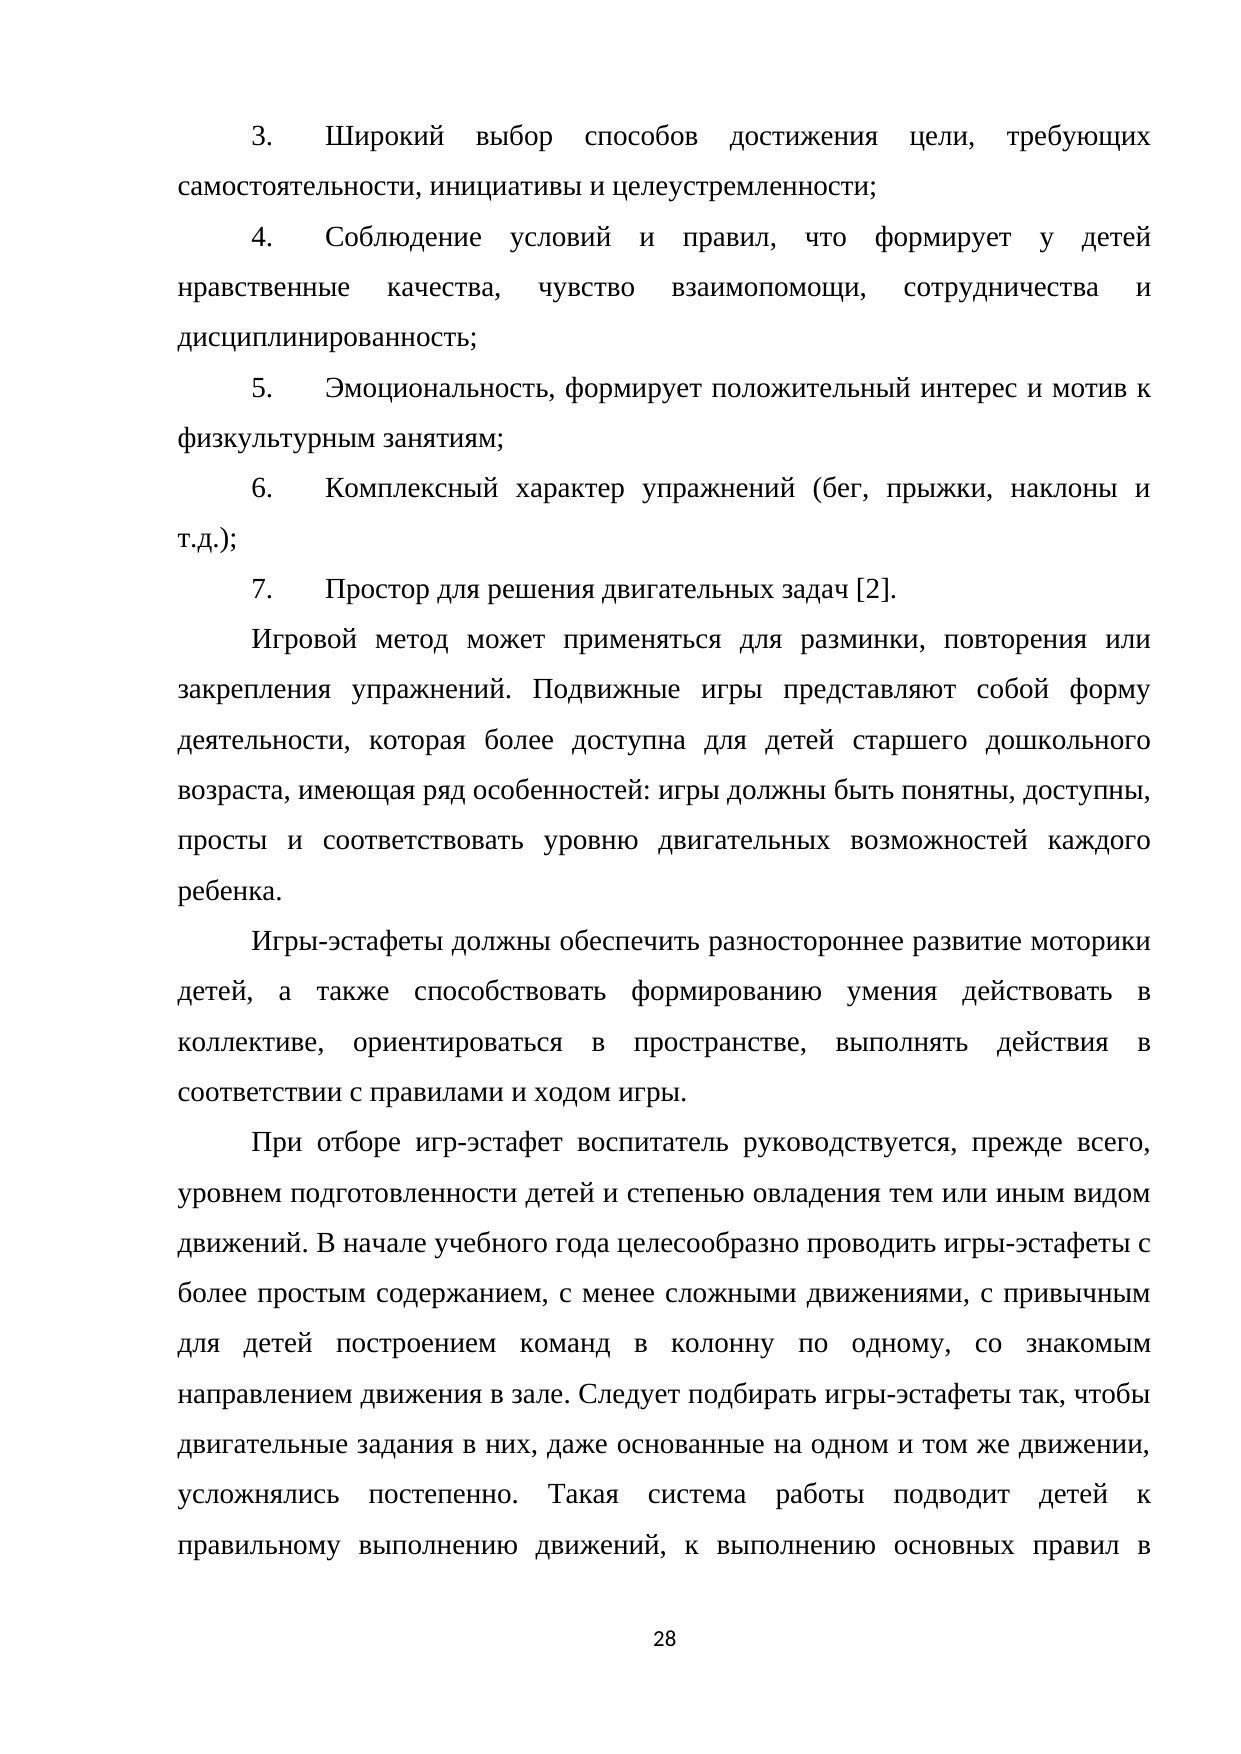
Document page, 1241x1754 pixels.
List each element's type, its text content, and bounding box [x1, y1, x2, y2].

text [177, 1124, 1152, 1560]
text Игры-эстафеты должны обеспечить разностороннее развитие моторики детей, а также способствовать формированию умения действовать в коллективе, ориентироваться в пространстве, выполнять действия в соответствии с правилами и ходом игры. [177, 923, 1152, 1108]
text 6. Комплексный характер упражнений (бег, прыжки, наклоны и т.д.); [177, 470, 1152, 554]
text 4. Соблюдение условий и правил, что формирует у детей нравственные качества, чувство взаимопомощи, сотрудничества и дисциплинированность; [177, 219, 1152, 353]
text Игровой метод может применяться для разминки, повторения или закрепления упражнений. Подвижные игры представляют собой форму деятельности, которая более доступна для детей старшего дошкольного возраста, имеющая ряд особенностей: игры должны быть понятны, доступны, просты и соответствовать уровню двигательных возможностей каждого ребенка. [177, 621, 1152, 906]
text 7. Простор для решения двигательных задач [2]. [177, 571, 1152, 604]
text 5. Эмоциональность, формирует положительный интерес и мотив к физкультурным занятиям; [177, 370, 1152, 453]
text 3. Широкий выбор способов достижения цели, требующих самостоятельности, инициативы и целеустремленности; [177, 118, 1152, 202]
